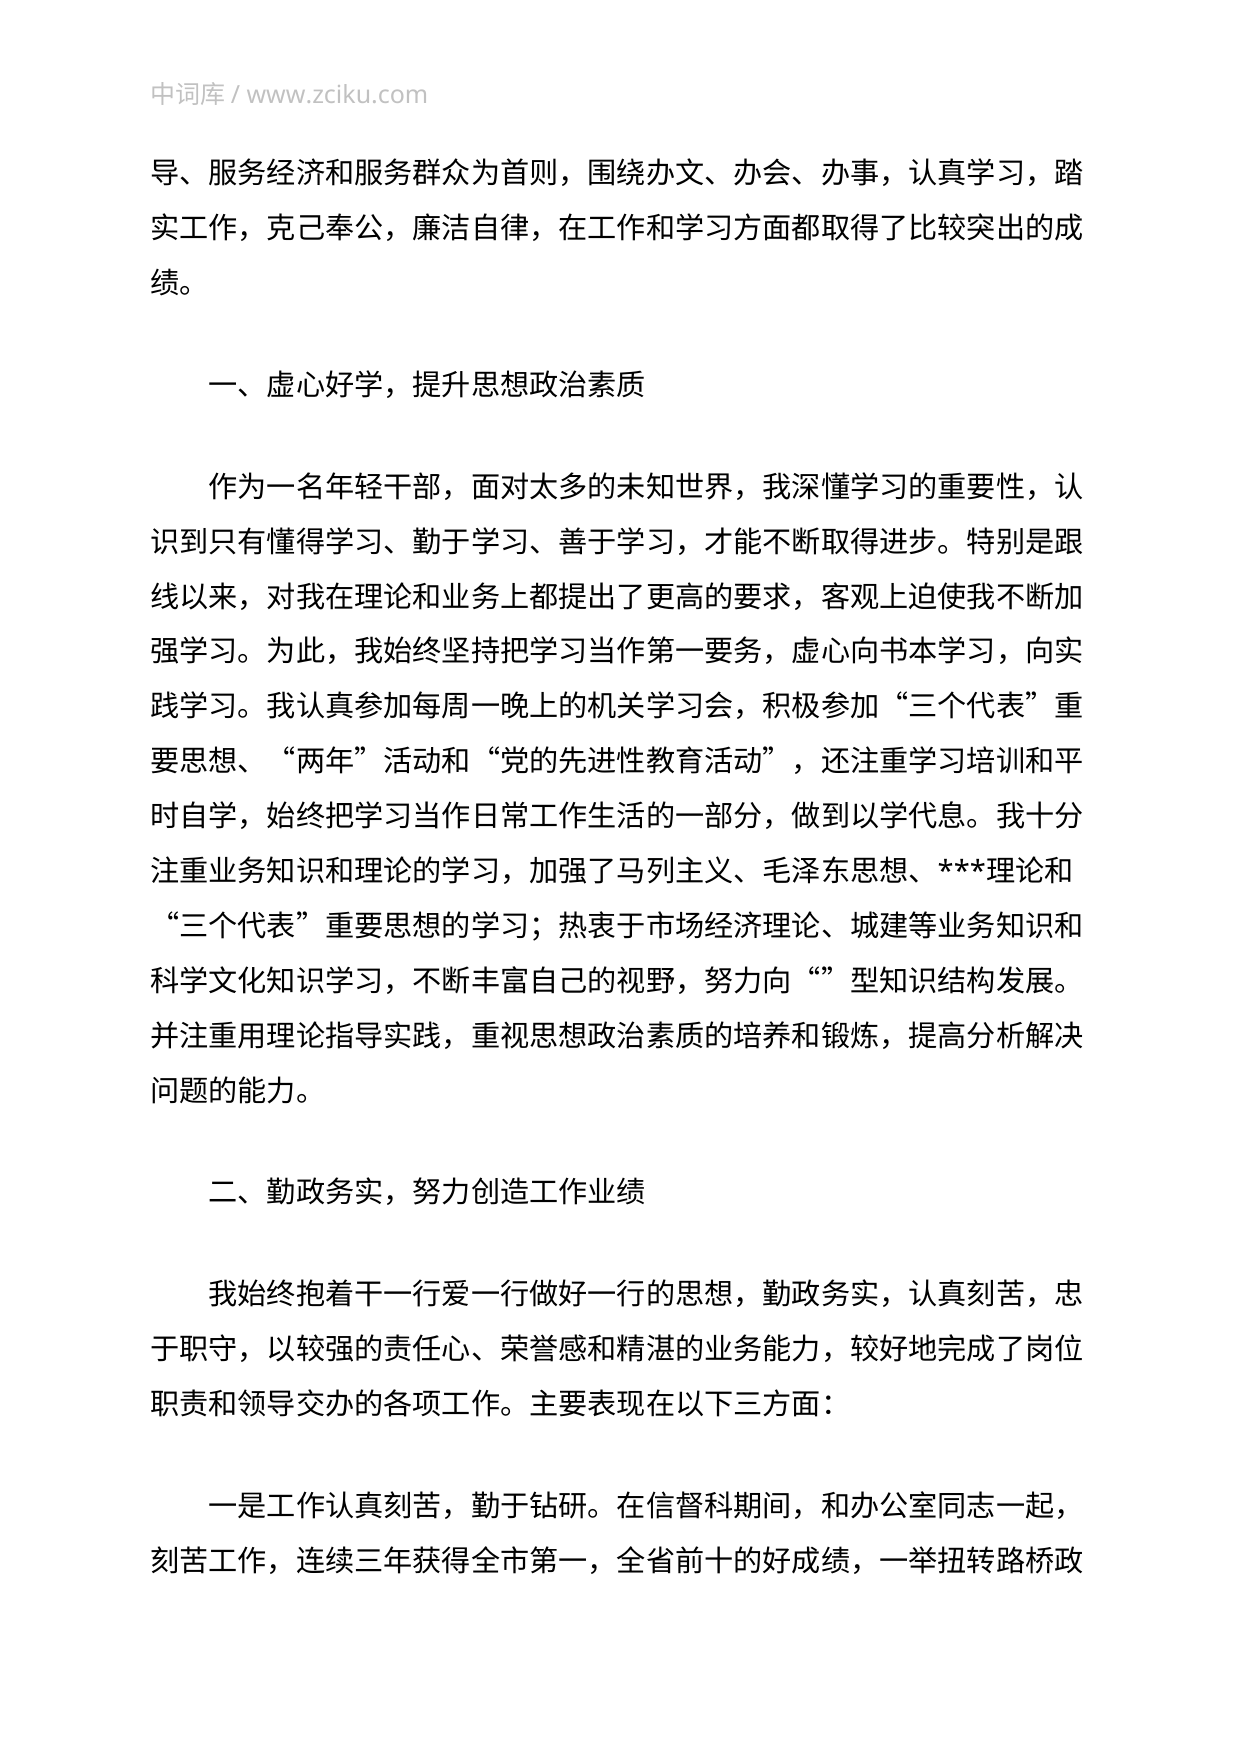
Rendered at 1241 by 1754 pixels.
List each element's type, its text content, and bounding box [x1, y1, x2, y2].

text 作为一名年轻干部，面对太多的未知世界，我深懂学习的重要性，认识到只有懂得学习、勤于学习、善于学习，才能不断取得进步。特别是跟线以来，对我在理论和业务上都提出了更高的要求，客观上迫使我不断加强学习。为此，我始终坚持把学习当作第一要务，虚心向书本学习，向实践学习。我认真参加每周一晚上的机关学习会，积极参加“三个代表”重要思想、“两年”活动和“党的先进性教育活动”，还注重学习培训和平时自学，始终把学习当作日常工作生活的一部分，做到以学代息。我十分注重业务知识和理论的学习，加强了马列主义、毛泽东思想、***理论和“三个代表”重要思想的学习；热衷于市场经济理论、城建等业务知识和科学文化知识学习，不断丰富自己的视野，努力向“”型知识结构发展。并注重用理论指导实践，重视思想政治素质的培养和锻炼，提高分析解决问题的能力。 [150, 463, 1090, 1109]
text 一、虚心好学，提升思想政治素质 [150, 362, 1090, 404]
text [150, 150, 1090, 302]
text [150, 1482, 1090, 1579]
text 二、勤政务实，努力创造工作业绩 [150, 1169, 1090, 1211]
text 我始终抱着干一行爱一行做好一行的思想，勤政务实，认真刻苦，忠于职守，以较强的责任心、荣誉感和精湛的业务能力，较好地完成了岗位职责和领导交办的各项工作。主要表现在以下三方面： [150, 1271, 1090, 1423]
